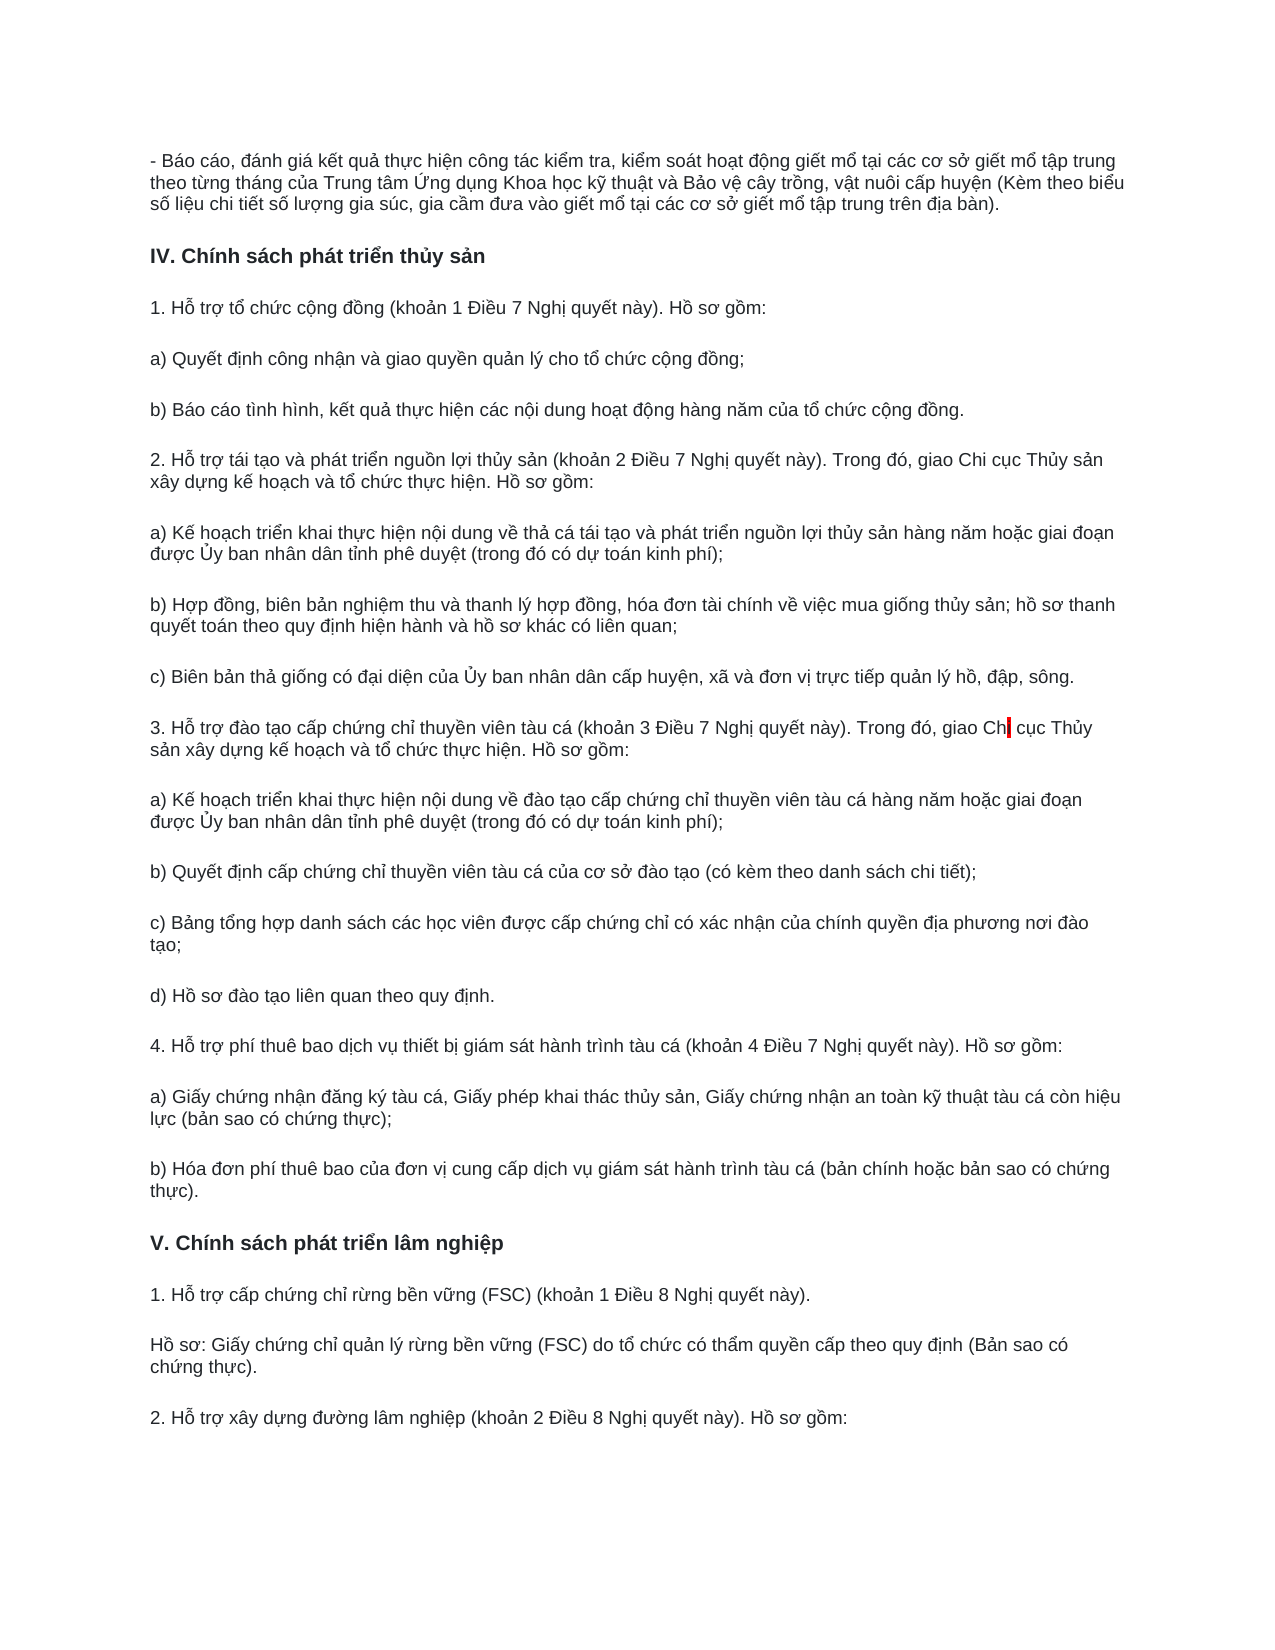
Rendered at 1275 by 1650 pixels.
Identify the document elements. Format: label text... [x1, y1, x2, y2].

text 3. Hỗ trợ đào tạo cấp chứng chỉ thuyền viên tàu cá (khoản 3 Điều 7 Nghị quyết này). Trong đó, giao Chi cục Thủy sản xây dựng kế hoạch và tổ chức thực hiện. Hồ sơ gồm: [150, 717, 1125, 760]
text IV. Chính sách phát triển thủy sản [150, 244, 1125, 268]
text c) Bảng tổng hợp danh sách các học viên được cấp chứng chỉ có xác nhận của chính quyền địa phương nơi đào tạo; [150, 912, 1125, 955]
text d) Hồ sơ đào tạo liên quan theo quy định. [150, 984, 1125, 1006]
text a) Kế hoạch triển khai thực hiện nội dung về đào tạo cấp chứng chỉ thuyền viên tàu cá hàng năm hoặc giai đoạn được Ủy ban nhân dân tỉnh phê duyệt (trong đó có dự toán kinh phí); [150, 789, 1125, 832]
text 4. Hỗ trợ phí thuê bao dịch vụ thiết bị giám sát hành trình tàu cá (khoản 4 Điều 7 Nghị quyết này). Hồ sơ gồm: [150, 1035, 1125, 1057]
text a) Quyết định công nhận và giao quyền quản lý cho tổ chức cộng đồng; [150, 348, 1125, 369]
text Hồ sơ: Giấy chứng chỉ quản lý rừng bền vững (FSC) do tổ chức có thẩm quyền cấp theo quy định (Bản sao có chứng thực). [150, 1334, 1125, 1377]
text 1. Hỗ trợ tổ chức cộng đồng (khoản 1 Điều 7 Nghị quyết này). Hồ sơ gồm: [150, 297, 1125, 318]
text 1. Hỗ trợ cấp chứng chỉ rừng bền vững (FSC) (khoản 1 Điều 8 Nghị quyết này). [150, 1283, 1125, 1305]
text a) Giấy chứng nhận đăng ký tàu cá, Giấy phép khai thác thủy sản, Giấy chứng nhận an toàn kỹ thuật tàu cá còn hiệu lực (bản sao có chứng thực); [150, 1086, 1125, 1129]
text a) Kế hoạch triển khai thực hiện nội dung về thả cá tái tạo và phát triển nguồn lợi thủy sản hàng năm hoặc giai đoạn được Ủy ban nhân dân tỉnh phê duyệt (trong đó có dự toán kinh phí); [150, 521, 1125, 564]
text b) Hóa đơn phí thuê bao của đơn vị cung cấp dịch vụ giám sát hành trình tàu cá (bản chính hoặc bản sao có chứng thực). [150, 1158, 1125, 1201]
text - Báo cáo, đánh giá kết quả thực hiện công tác kiểm tra, kiểm soát hoạt động giết mổ tại các cơ sở giết mổ tập trung theo từng tháng của Trung tâm Ứng dụng Khoa học kỹ thuật và Bảo vệ cây trồng, vật nuôi cấp huyện (Kèm theo biểu số liệu chi tiết số lượng gia súc, gia cầm đưa vào giết mổ tại các cơ sở giết mổ tập trung trên địa bàn). [150, 150, 1125, 215]
text 2. Hỗ trợ xây dựng đường lâm nghiệp (khoản 2 Điều 8 Nghị quyết này). Hồ sơ gồm: [150, 1407, 1125, 1428]
text b) Hợp đồng, biên bản nghiệm thu và thanh lý hợp đồng, hóa đơn tài chính về việc mua giống thủy sản; hồ sơ thanh quyết toán theo quy định hiện hành và hồ sơ khác có liên quan; [150, 594, 1125, 637]
text b) Quyết định cấp chứng chỉ thuyền viên tàu cá của cơ sở đào tạo (có kèm theo danh sách chi tiết); [150, 861, 1125, 883]
text 2. Hỗ trợ tái tạo và phát triển nguồn lợi thủy sản (khoản 2 Điều 7 Nghị quyết này). Trong đó, giao Chi cục Thủy sản xây dựng kế hoạch và tổ chức thực hiện. Hồ sơ gồm: [150, 449, 1125, 492]
text V. Chính sách phát triển lâm nghiệp [150, 1230, 1125, 1254]
text b) Báo cáo tình hình, kết quả thực hiện các nội dung hoạt động hàng năm của tổ chức cộng đồng. [150, 398, 1125, 420]
text c) Biên bản thả giống có đại diện của Ủy ban nhân dân cấp huyện, xã và đơn vị trực tiếp quản lý hồ, đập, sông. [150, 666, 1125, 688]
